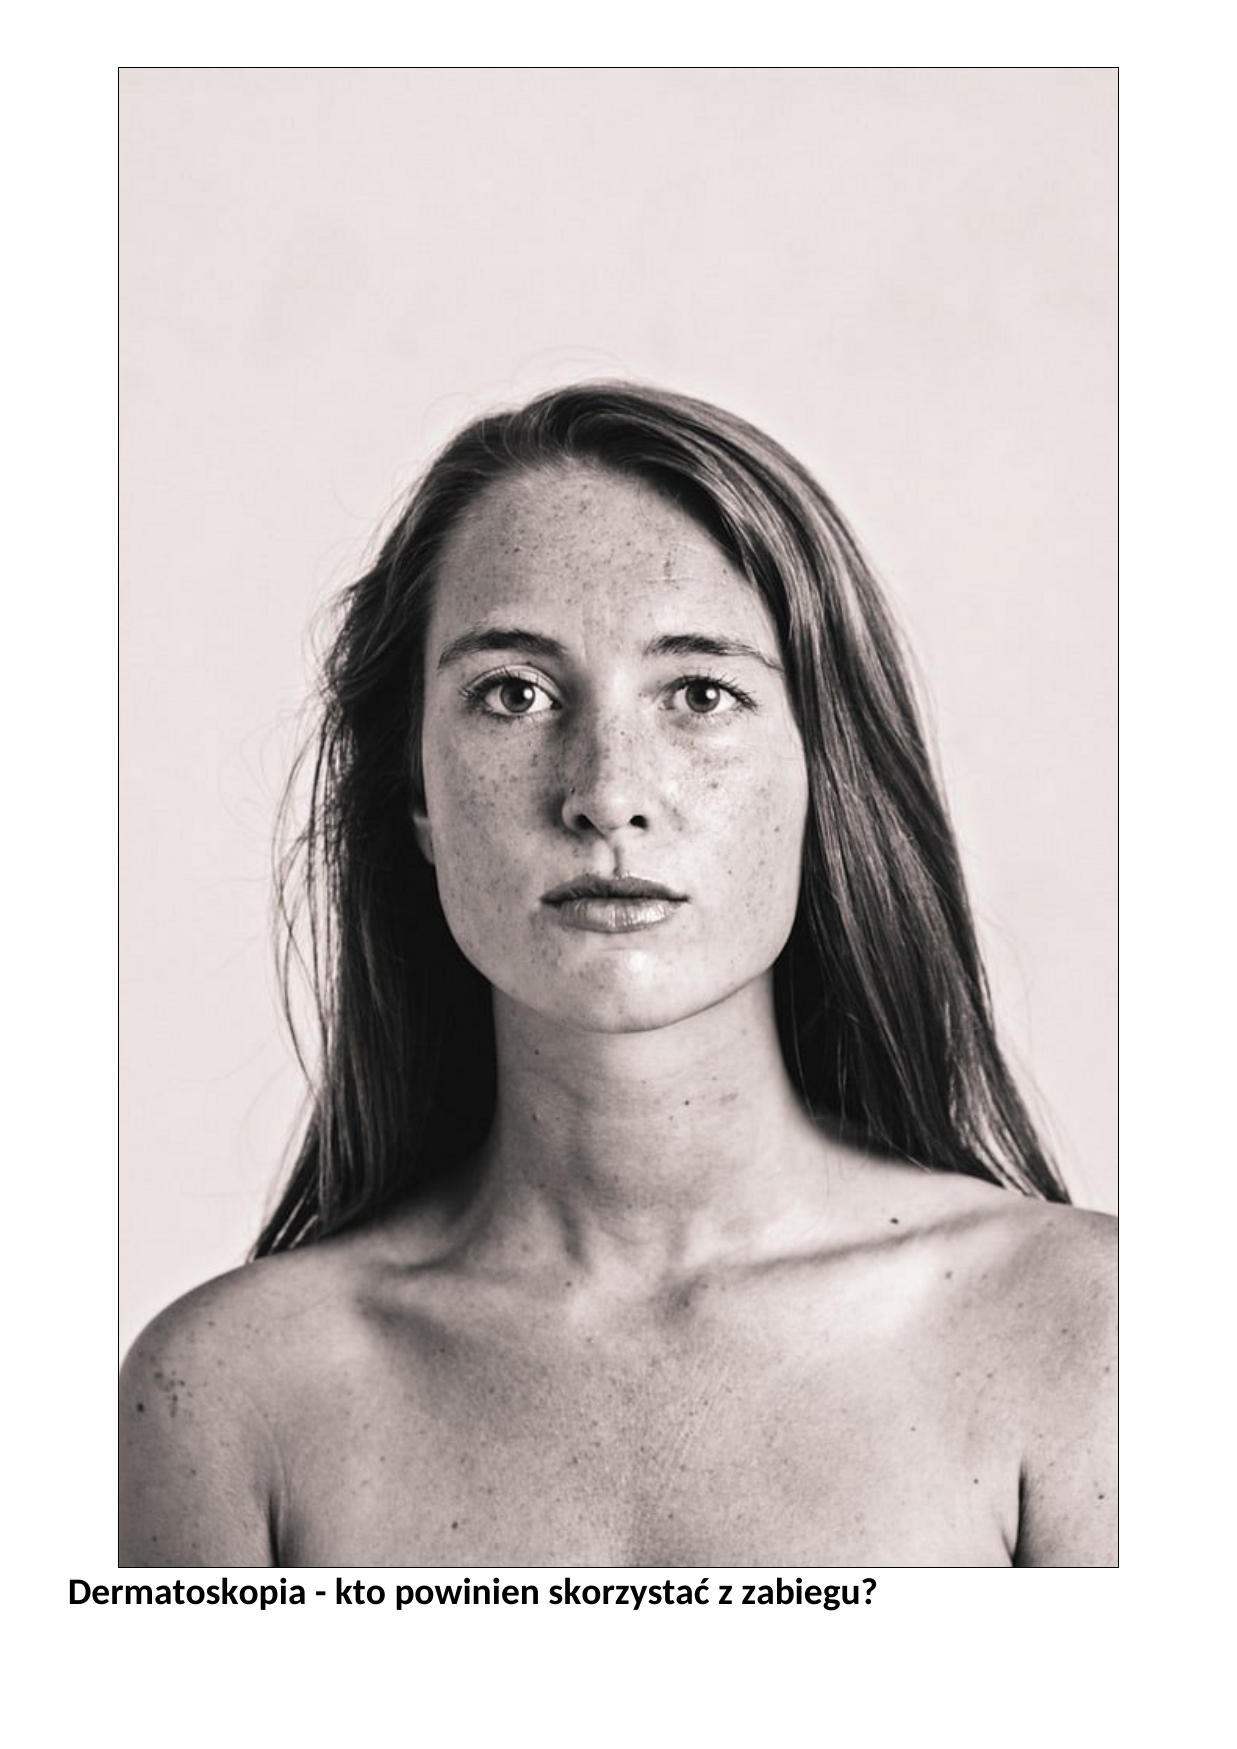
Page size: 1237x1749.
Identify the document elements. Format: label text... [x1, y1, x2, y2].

text Dermatoskopia - kto powinien skorzystać z zabiegu? [68, 1568, 1169, 1613]
picture [119, 68, 1118, 1567]
